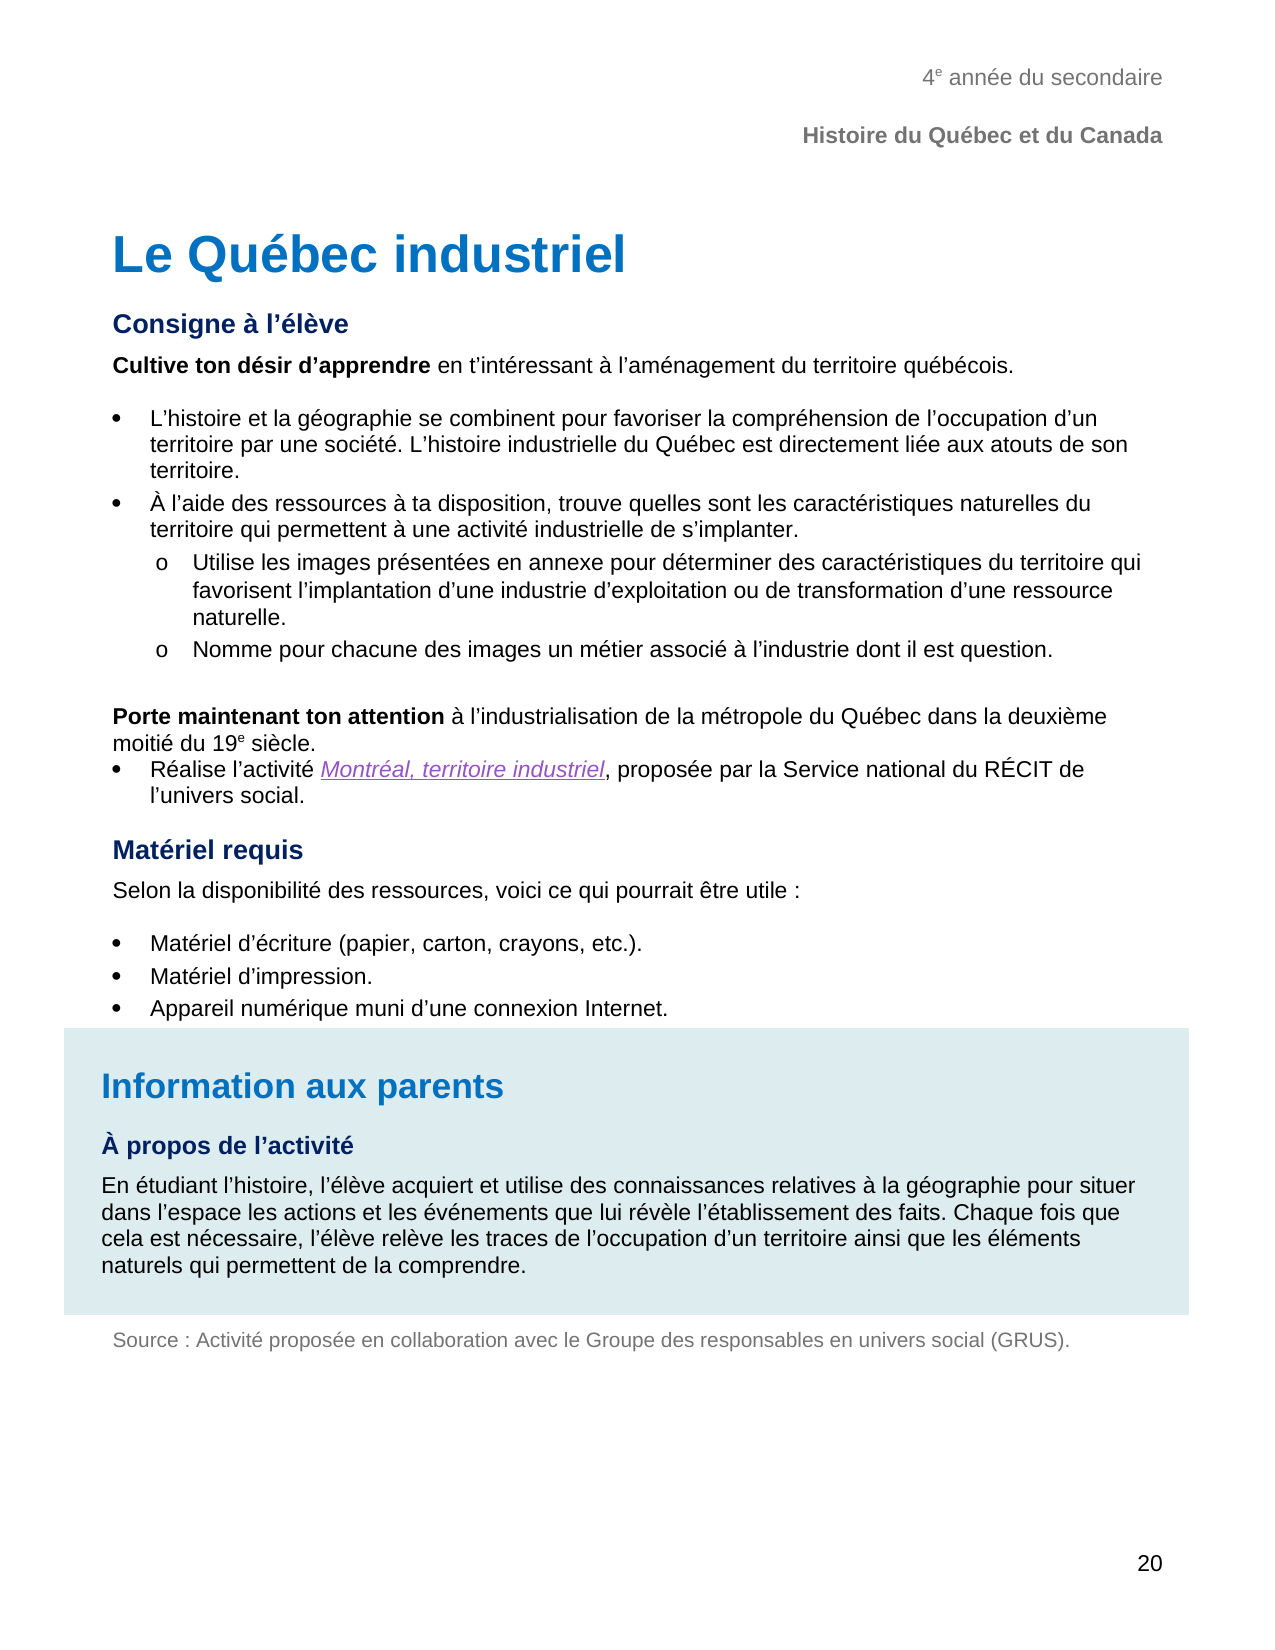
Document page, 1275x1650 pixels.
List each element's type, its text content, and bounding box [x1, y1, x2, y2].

text Matériel d’impression. [112, 963, 1162, 989]
text Selon la disponibilité des ressources, voici ce qui pourrait être utile : [112, 877, 1162, 904]
text Le Québec industriel [112, 223, 1162, 283]
text Matériel requis [112, 834, 1083, 865]
text À l’aide des ressources à ta disposition, trouve quelles sont les caractéristiques naturelles du territoire qui permettent à une activité industrielle de s’implanter. [112, 490, 1162, 543]
text Nomme pour chacune des images un métier associé à l’industrie dont il est question. [155, 636, 1162, 664]
text Histoire du Québec et du Canada [112, 122, 1162, 148]
text Matériel d’écriture (papier, carton, crayons, etc.). [112, 930, 1162, 957]
text Source : Activité proposée en collaboration avec le Groupe des responsables en univers social (GRUS). [112, 1328, 1162, 1352]
table_header Information aux parents À propos de l’activité En étudiant l’histoire, l’élève acquiert et utilise des connaissances relatives à la géographie pour situer dans l’espace les actions et les événements que lui révèle l’établissement des faits. Chaque fois que cela est nécessaire, l’élève relève les traces de l’occupation d’un territoire ainsi que les éléments naturels qui permettent de la comprendre. [64, 1028, 1189, 1315]
text Utilise les images présentées en annexe pour déterminer des caractéristiques du territoire qui favorisent l’implantation d’une industrie d’exploitation ou de transformation d’une ressource naturelle. [155, 549, 1162, 630]
text Porte maintenant ton attention à l’industrialisation de la métropole du Québec dans la deuxième moitié du 19e siècle. [112, 703, 1162, 756]
text Consigne à l’élève [112, 308, 1162, 339]
text Cultive ton désir d’apprendre en t’intéressant à l’aménagement du territoire québécois. [112, 352, 1162, 378]
text Réalise l’activité Montréal, territoire industriel, proposée par la Service national du RÉCIT de l’univers social. [112, 756, 1162, 809]
text Appareil numérique muni d’une connexion Internet. [112, 995, 1162, 1022]
text L’histoire et la géographie se combinent pour favoriser la compréhension de l’occupation d’un territoire par une société. L’histoire industrielle du Québec est directement liée aux atouts de son territoire. [112, 404, 1162, 484]
